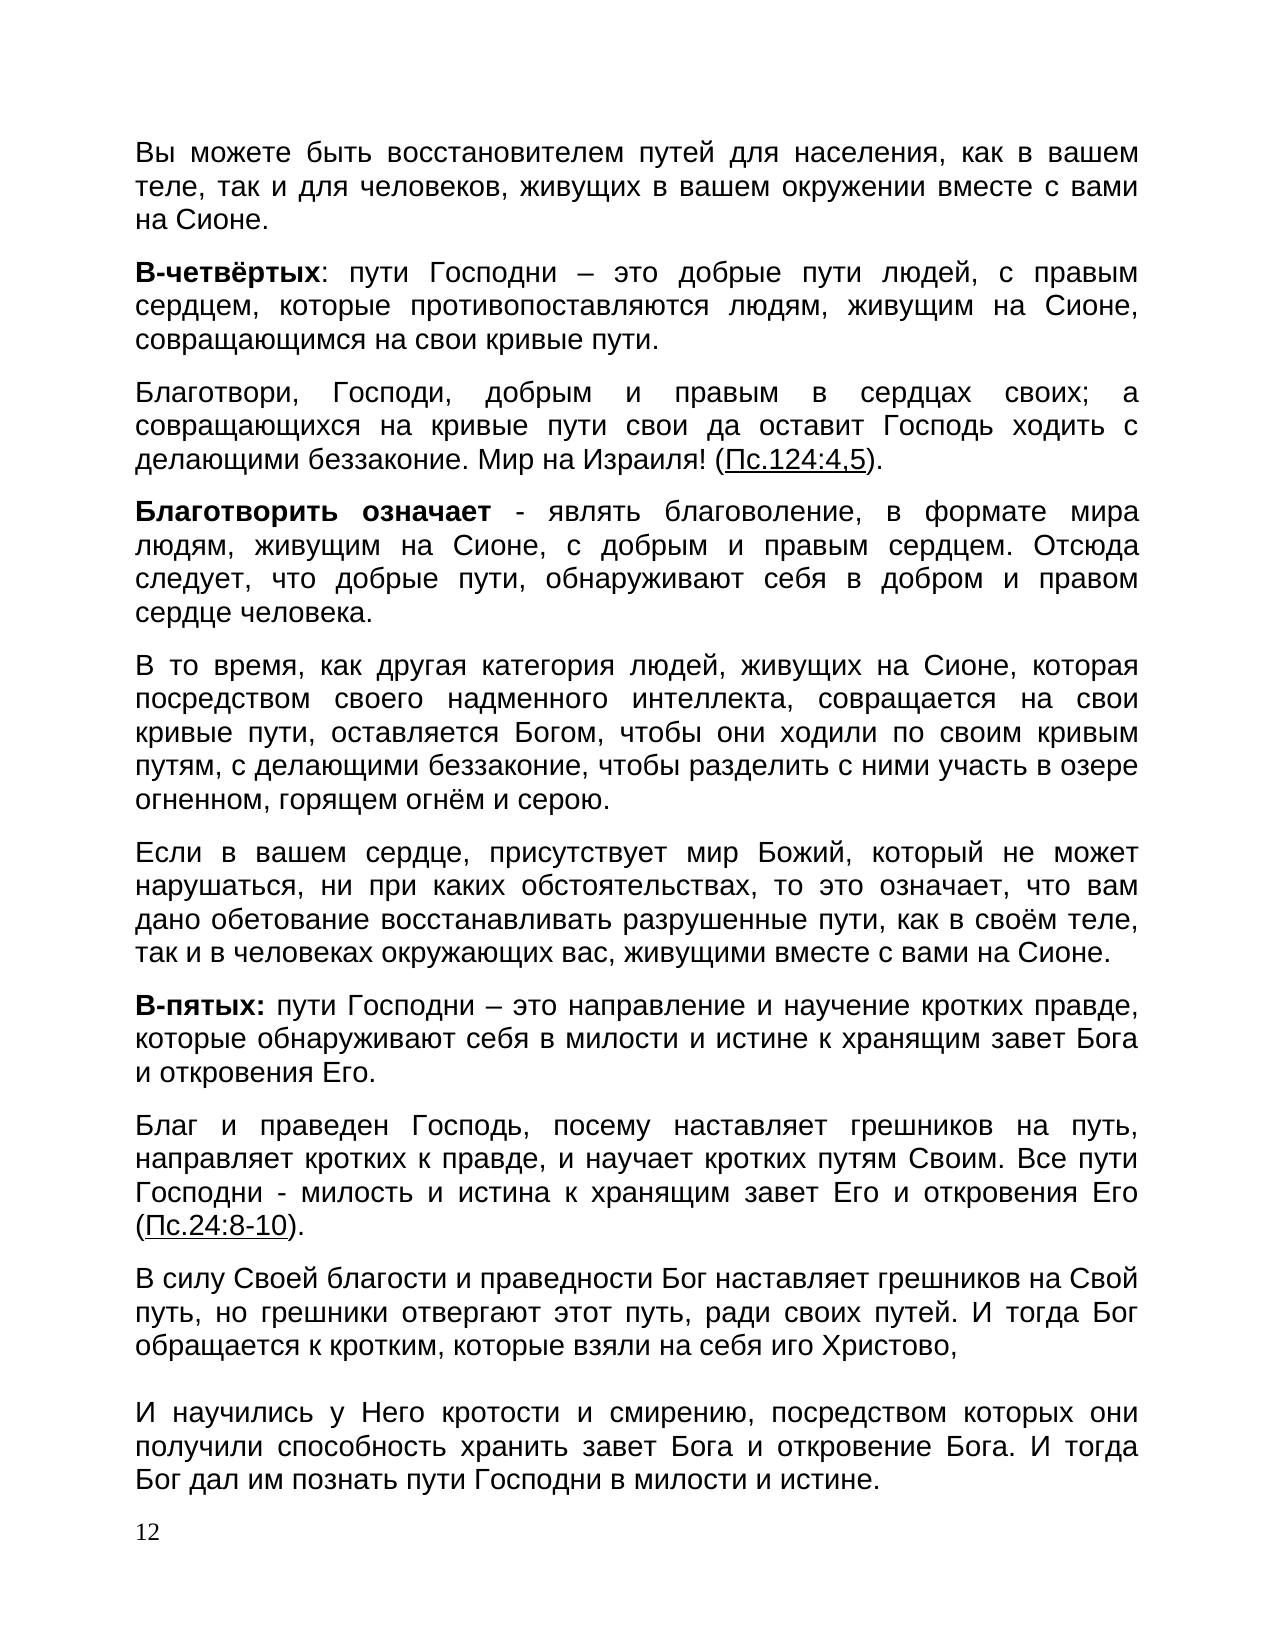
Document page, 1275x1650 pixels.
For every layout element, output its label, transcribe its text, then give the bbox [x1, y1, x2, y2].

text Если в вашем сердце, присутствует мир Божий, который не может нарушаться, ни при каких обстоятельствах, то это означает, что вам дано обетование восстанавливать разрушенные пути, как в своём теле, так и в человеках окружающих вас, живущими вместе с вами на Сионе. [135, 834, 1140, 969]
text Вы можете быть восстановителем путей для населения, как в вашем теле, так и для человеков, живущих в вашем окружении вместе с вами на Сионе. [135, 135, 1140, 236]
text В-четвёртых: пути Господни – это добрые пути людей, с правым сердцем, которые противопоставляются людям, живущим на Сионе, совращающимся на свои кривые пути. [135, 255, 1140, 355]
text Благотворить означает - являть благоволение, в формате мира людям, живущим на Сионе, с добрым и правым сердцем. Отсюда следует, что добрые пути, обнаруживают себя в добром и правом сердце человека. [135, 494, 1140, 628]
text Благ и праведен Господь, посему наставляет грешников на путь, направляет кротких к правде, и научает кротких путям Своим. Все пути Господни - милость и истина к хранящим завет Его и откровения Его (Пс.24:8-10). [135, 1108, 1140, 1242]
text В-пятых: пути Господни – это направление и научение кротких правде, которые обнаруживают себя в милости и истине к хранящим завет Бога и откровения Его. [135, 988, 1140, 1088]
text Благотвори, Господи, добрым и правым в сердцах своих; а совращающихся на кривые пути свои да оставит Господь ходить с делающими беззаконие. Мир на Израиля! (Пс.124:4,5). [135, 374, 1140, 475]
text И научились у Него кротости и смирению, посредством которых они получили способность хранить завет Бога и откровение Бога. И тогда Бог дал им познать пути Господни в милости и истине. [135, 1395, 1140, 1496]
text В то время, как другая категория людей, живущих на Сионе, которая посредством своего надменного интеллекта, совращается на свои кривые пути, оставляется Богом, чтобы они ходили по своим кривым путям, с делающими беззаконие, чтобы разделить с ними участь в озере огненном, горящем огнём и серою. [135, 648, 1140, 815]
text В силу Своей благости и праведности Бог наставляет грешников на Свой путь, но грешники отвергают этот путь, ради своих путей. И тогда Бог обращается к кротким, которые взяли на себя иго Христово, [135, 1261, 1140, 1362]
